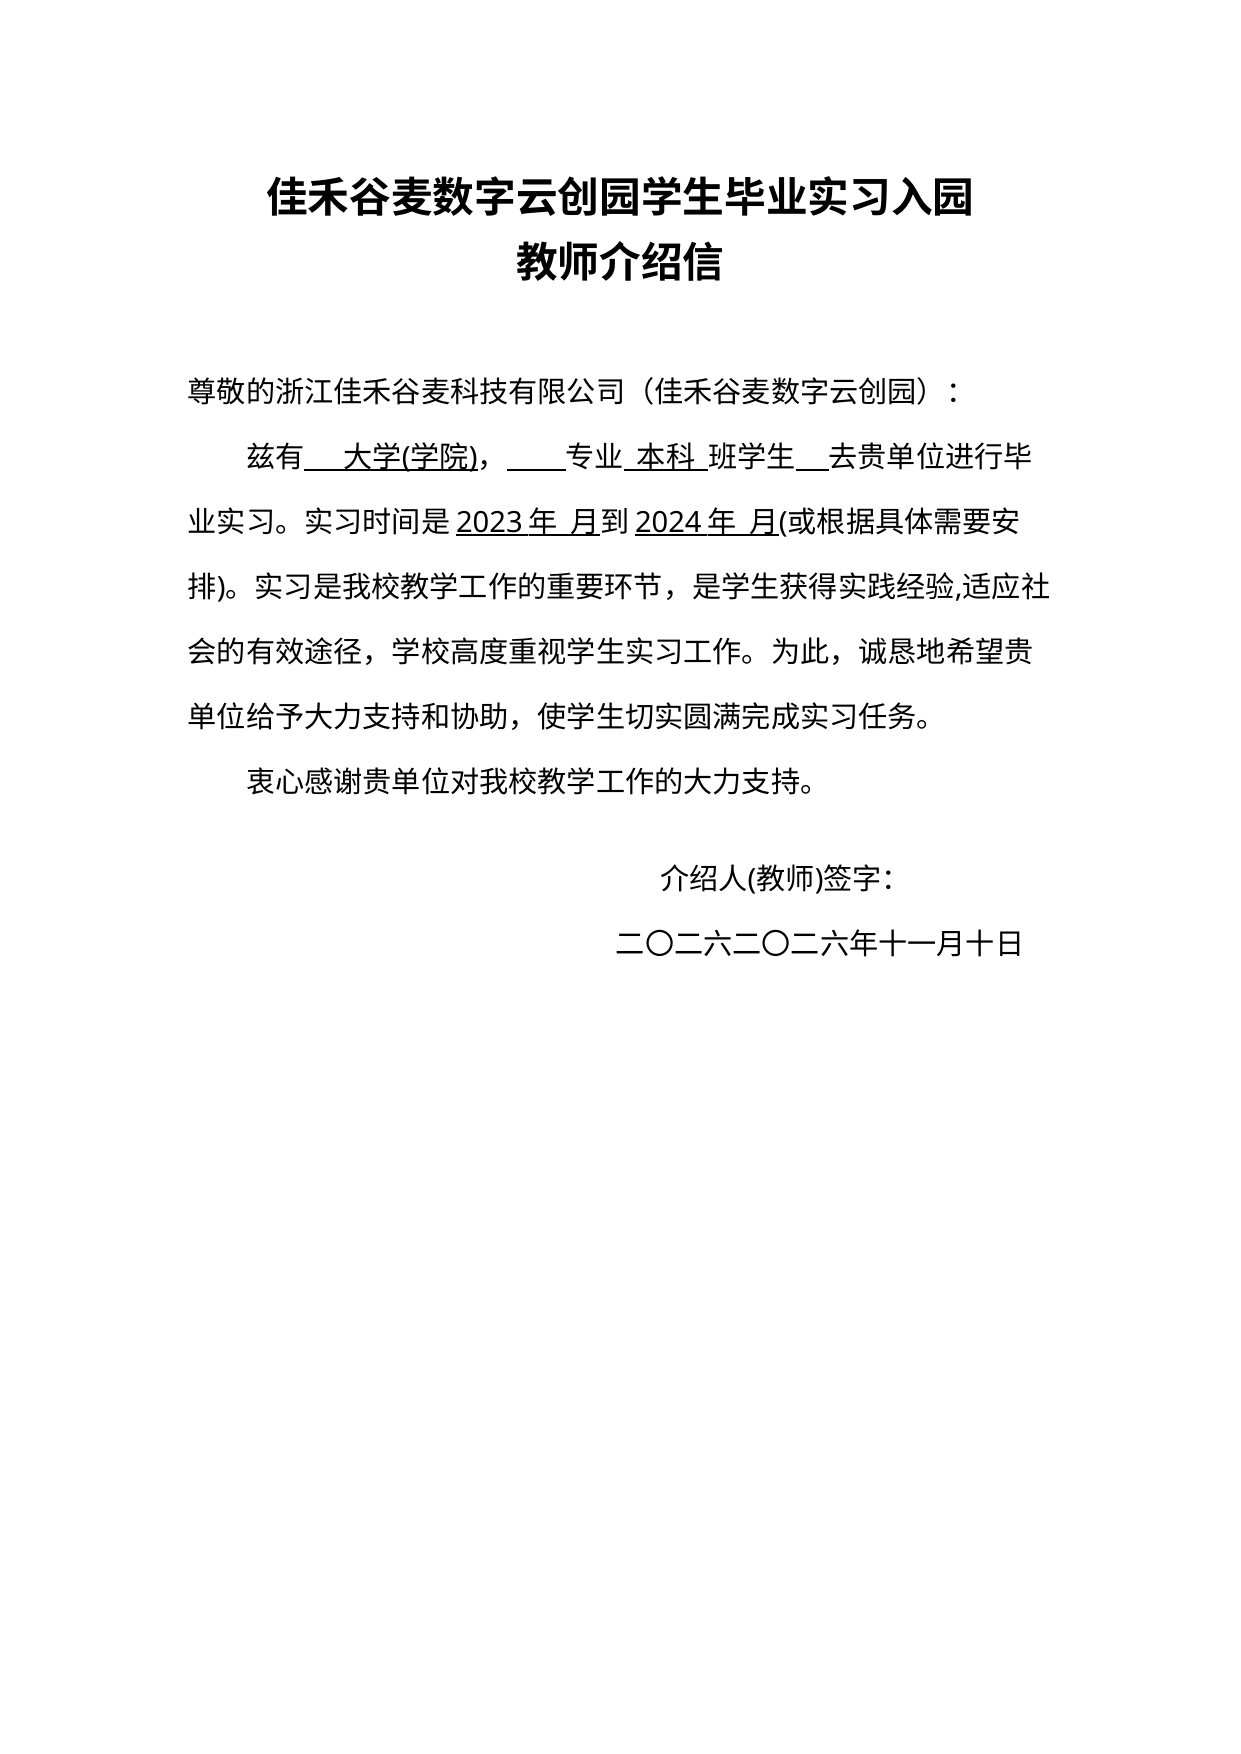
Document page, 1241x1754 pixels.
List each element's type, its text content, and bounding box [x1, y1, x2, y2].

text 佳禾谷麦数字云创园学生毕业实习入园 [187, 162, 1053, 227]
text 教师介绍信 [187, 227, 1053, 292]
text 介绍人(教师)签字： [187, 844, 1053, 909]
text 衷心感谢贵单位对我校教学工作的大力支持。 [187, 747, 1053, 812]
text 尊敬的浙江佳禾谷麦科技有限公司（佳禾谷麦数字云创园）： [187, 357, 1053, 422]
text 二〇二三年八月二十二日 [187, 909, 1053, 974]
text 兹有 大学(学院)， 专业 本科 班学生 去贵单位进行毕业实习。实习时间是2023年 月到2024年 月(或根据具体需要安排)。实习是我校教学工作的重要环节，是学生获得实践经验,适应社会的有效途径，学校高度重视学生实习工作。为此，诚恳地希望贵单位给予大力支持和协助，使学生切实圆满完成实习任务。 [187, 422, 1053, 747]
